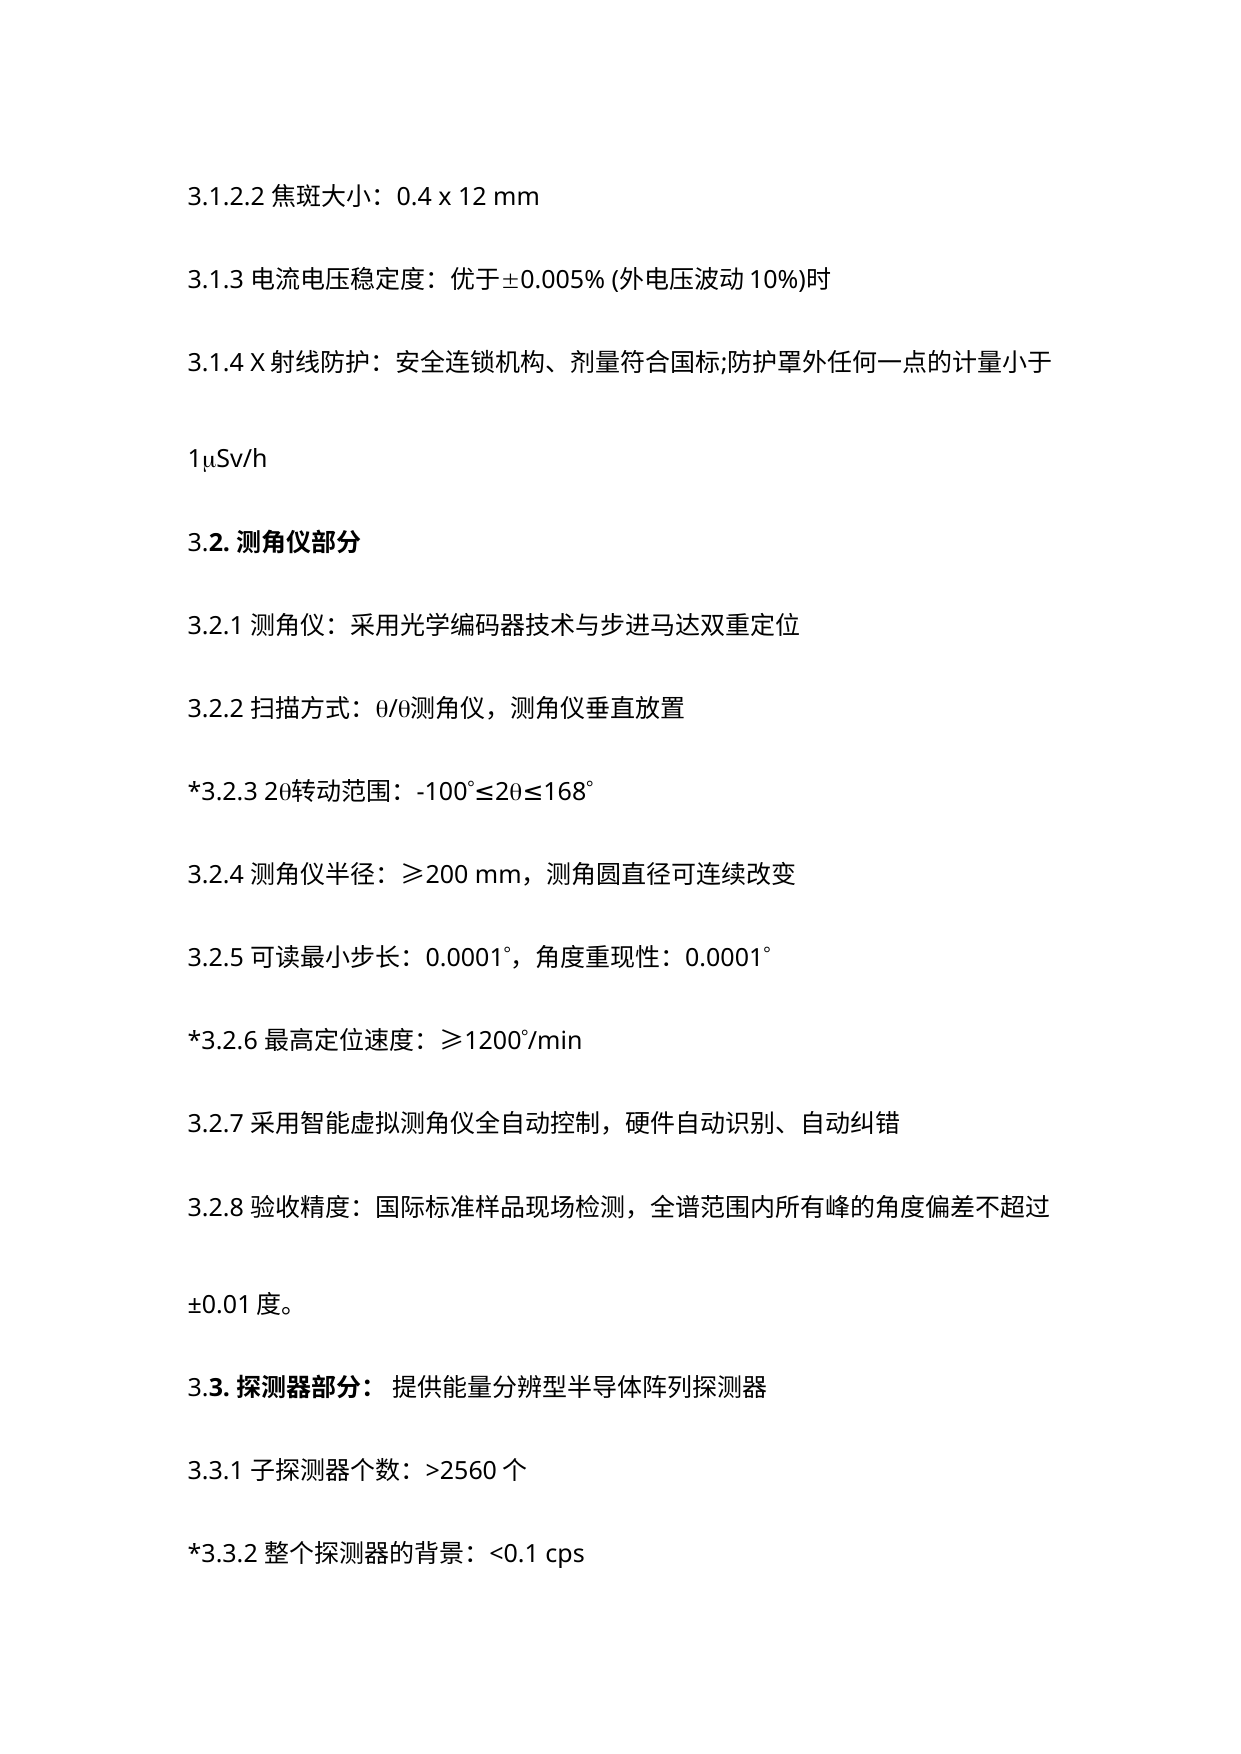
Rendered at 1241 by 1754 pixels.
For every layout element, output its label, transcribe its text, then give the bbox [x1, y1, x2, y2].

text *3.2.3 2转动范围：-100≤2≤168 [187, 757, 1053, 822]
text X射线防护：安全连锁机构、剂量符合国标;防护罩外任何一点的计量小于1Sv/h [187, 328, 1053, 491]
text 可读最小步长：0.0001，角度重现性：0.0001 [187, 923, 1053, 988]
text .2 焦斑大小：0.4 x [187, 162, 1053, 227]
text 测角仪：采用光学编码器技术与步进马达双重定位 [187, 591, 1053, 656]
text * 整个探测器的背景：<0.1 cps [187, 1519, 1053, 1584]
text 采用智能虚拟测角仪全自动控制，硬件自动识别、自动纠错 [187, 1089, 1053, 1154]
text 子探测器个数：>2560个 [187, 1436, 1053, 1501]
text * 最高定位速度：≥1200/min [187, 1006, 1053, 1071]
text 电流电压稳定度：优于0.005% (外电压波动10%)时 [187, 245, 1053, 310]
text 测角仪半径：≥，测角圆直径可连续改变 [187, 840, 1053, 905]
text 验收精度：国际标准样品现场检测，全谱范围内所有峰的角度偏差不超过±0.01度。 [187, 1173, 1053, 1335]
text 3.2. 测角仪部分 [187, 508, 1053, 573]
text 3.3. 探测器部分： 提供能量分辨型半导体阵列探测器 [187, 1353, 1053, 1418]
text 扫描方式：/测角仪，测角仪垂直放置 [187, 674, 1053, 739]
